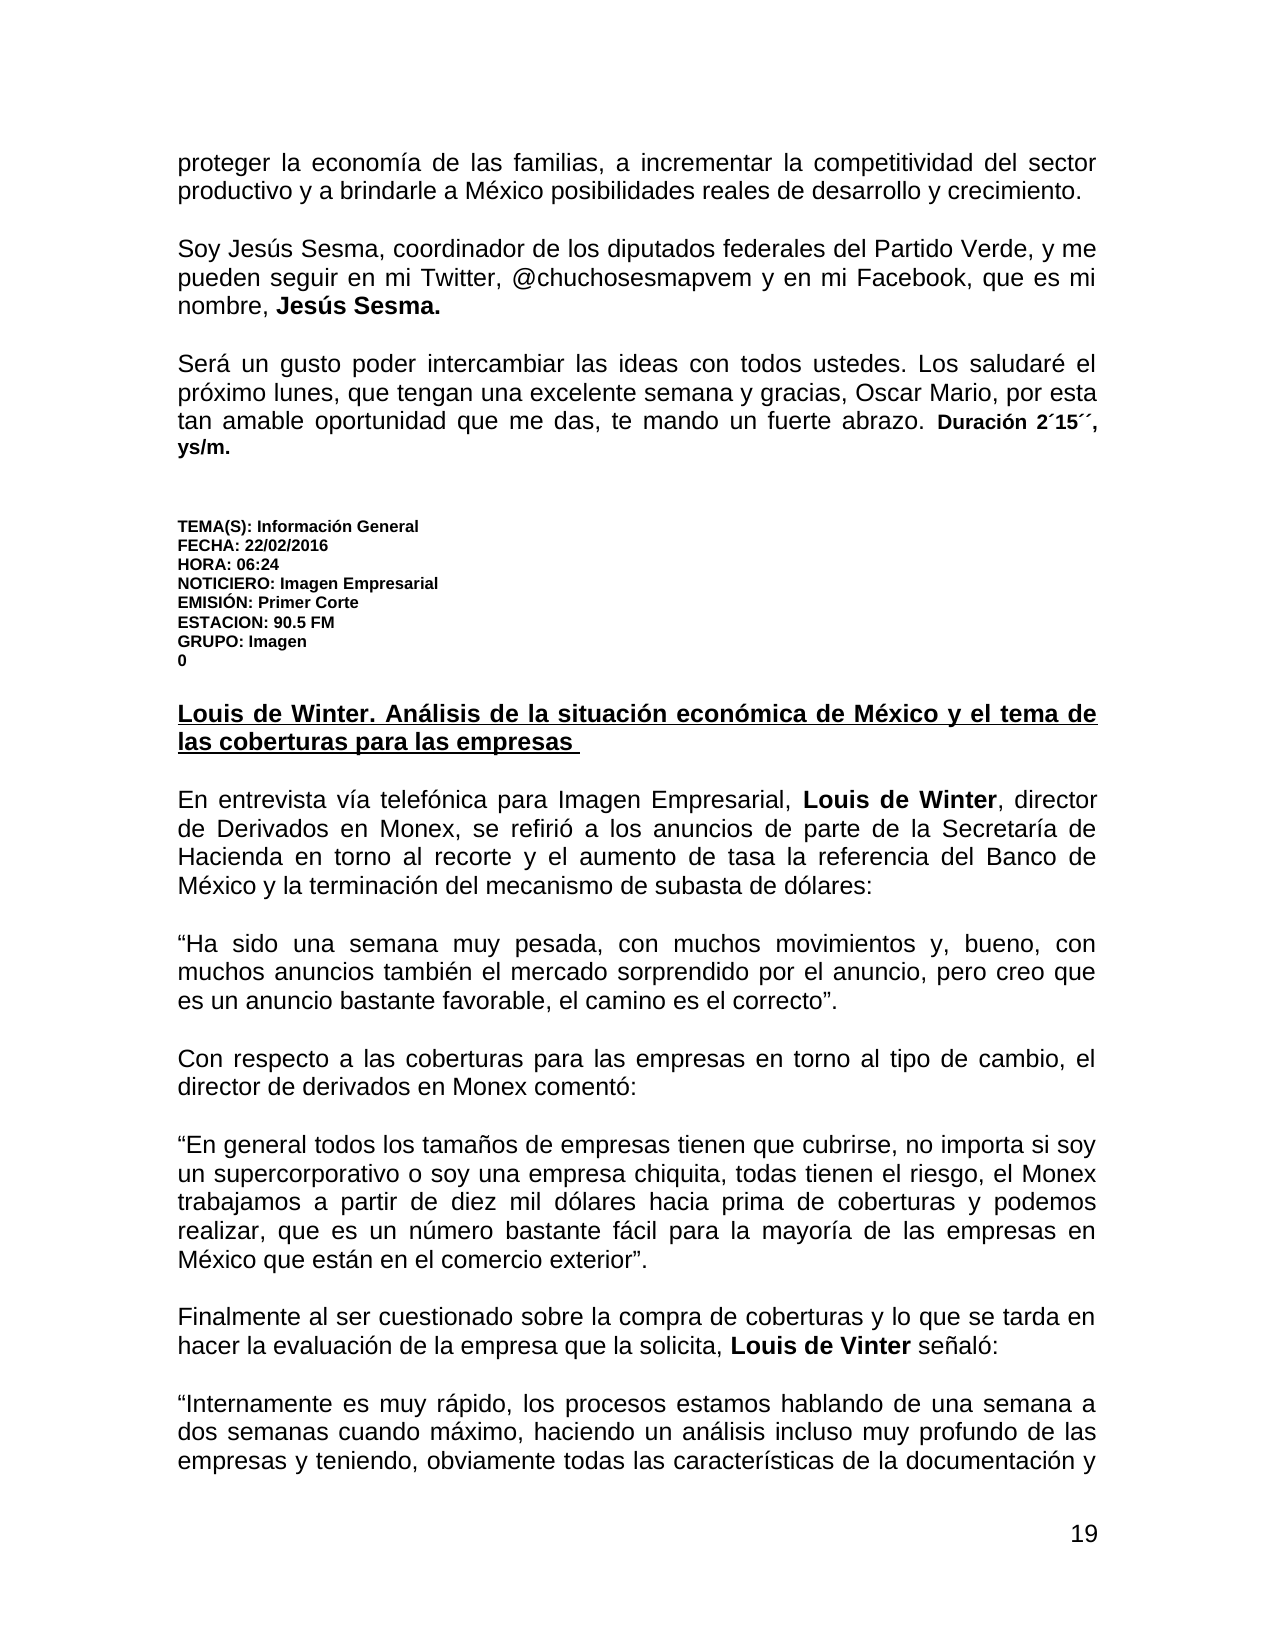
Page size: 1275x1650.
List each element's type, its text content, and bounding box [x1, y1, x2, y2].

text EMISIÓN: Primer Corte [177, 593, 1098, 612]
text ESTACION: 90.5 FM [177, 612, 1098, 632]
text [177, 1389, 1098, 1475]
text Será un gusto poder intercambiar las ideas con todos ustedes. Los saludaré el próximo lunes, que tengan una excelente semana y gracias, Oscar Mario, por esta tan amable oportunidad que me das, te mando un fuerte abrazo. Duración 2´15´´, ys/m. [177, 349, 1098, 459]
text “Ha sido una semana muy pesada, con muchos movimientos y, bueno, con muchos anuncios también el mercado sorprendido por el anuncio, pero creo que es un anuncio bastante favorable, el camino es el correcto”. [177, 929, 1098, 1015]
text Soy Jesús Sesma, coordinador de los diputados federales del Partido Verde, y me pueden seguir en mi Twitter, @chuchosesmapvem y en mi Facebook, que es mi nombre, Jesús Sesma. [177, 234, 1098, 320]
text En entrevista vía telefónica para Imagen Empresarial, Louis de Winter, director de Derivados en Monex, se refirió a los anuncios de parte de la Secretaría de Hacienda en torno al recorte y el aumento de tasa la referencia del Banco de México y la terminación del mecanismo de subasta de dólares: [177, 785, 1098, 900]
text Louis de Winter. Análisis de la situación económica de México y el tema de las coberturas para las empresas [177, 725, 1098, 756]
text HORA: 06:24 [177, 555, 1098, 574]
text FECHA: 22/02/2016 [177, 536, 1098, 555]
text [177, 148, 1098, 205]
text GRUPO: Imagen [177, 632, 1098, 651]
text 0 [177, 651, 1098, 670]
text TEMA(S): Información General [177, 517, 1098, 536]
text “En general todos los tamaños de empresas tienen que cubrirse, no importa si soy un supercorporativo o soy una empresa chiquita, todas tienen el riesgo, el Monex trabajamos a partir de diez mil dólares hacia prima de coberturas y podemos realizar, que es un número bastante fácil para la mayoría de las empresas en México que están en el comercio exterior”. [177, 1130, 1098, 1274]
text Con respecto a las coberturas para las empresas en torno al tipo de cambio, el director de derivados en Monex comentó: [177, 1044, 1098, 1101]
text Louis de Winter. Análisis de la situación económica de México y el tema de las coberturas para las empresas [177, 699, 1098, 724]
text NOTICIERO: Imagen Empresarial [177, 574, 1098, 593]
text Finalmente al ser cuestionado sobre la compra de coberturas y lo que se tarda en hacer la evaluación de la empresa que la solicita, Louis de Vinter señaló: [177, 1302, 1098, 1360]
